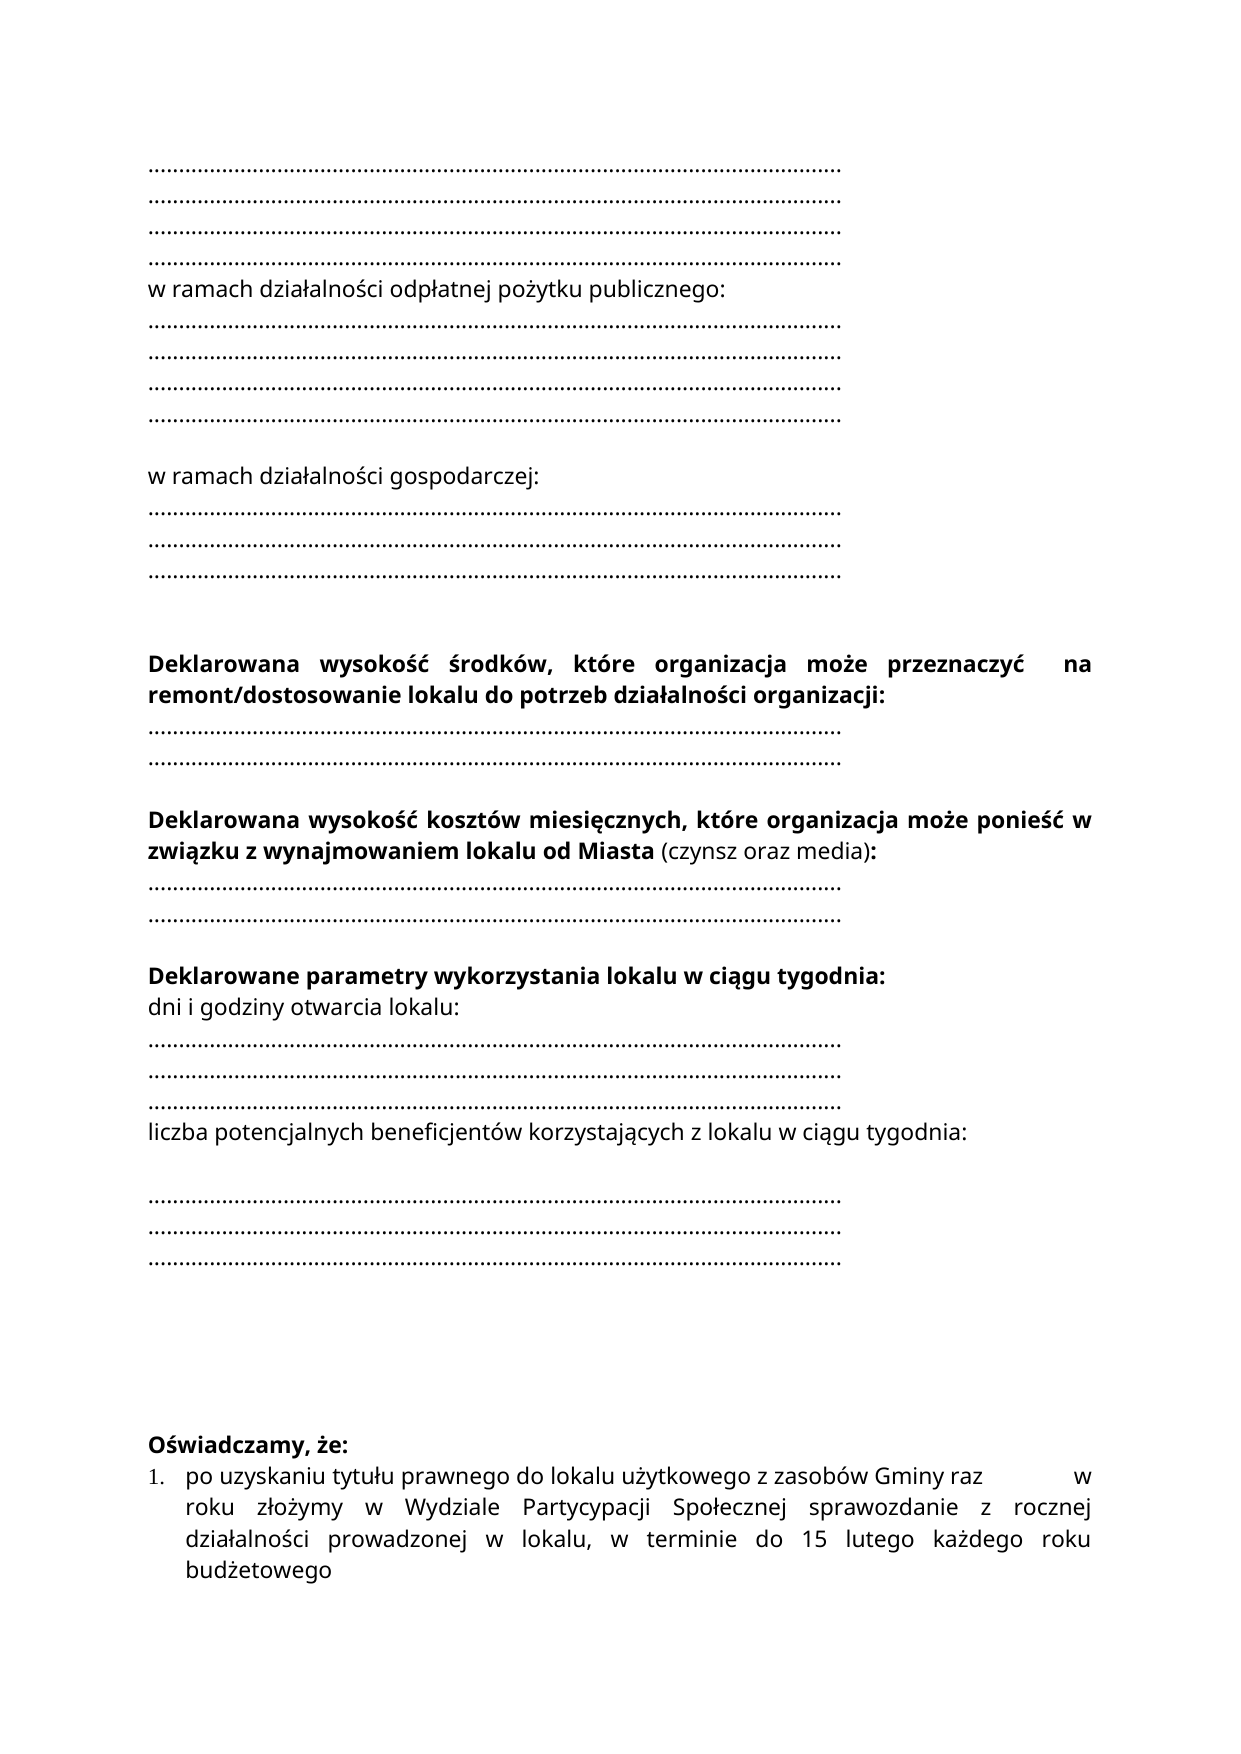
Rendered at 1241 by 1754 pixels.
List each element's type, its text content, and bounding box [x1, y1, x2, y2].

text ................................................................................................................. [148, 710, 1093, 741]
text ................................................................................................................. [148, 1023, 1093, 1054]
text Deklarowana wysokość kosztów miesięcznych, które organizacja może ponieść w związku z wynajmowaniem lokalu od Miasta (czynsz oraz media): [148, 804, 1093, 866]
text ................................................................................................................. [148, 148, 1093, 179]
text ................................................................................................................. [148, 304, 1093, 335]
text ................................................................................................................. [148, 179, 1093, 210]
text ................................................................................................................. [148, 1241, 1093, 1273]
text ................................................................................................................. [148, 1179, 1093, 1210]
text ................................................................................................................. [148, 398, 1093, 429]
text w ramach działalności odpłatnej pożytku publicznego: [148, 273, 1093, 304]
text ................................................................................................................. [148, 1085, 1093, 1116]
text Oświadczamy, że: [148, 1429, 1093, 1460]
text w ramach działalności gospodarczej: [148, 429, 1093, 491]
text Deklarowane parametry wykorzystania lokalu w ciągu tygodnia: [148, 960, 1093, 991]
text dni i godziny otwarcia lokalu: [148, 991, 1093, 1023]
text ................................................................................................................. [148, 366, 1093, 398]
text Deklarowana wysokość środków, które organizacja może przeznaczyć na remont/dostosowanie lokalu do potrzeb działalności organizacji: [148, 648, 1093, 710]
text ................................................................................................................. [148, 491, 1093, 523]
text ................................................................................................................. [148, 210, 1093, 241]
text ................................................................................................................. [148, 335, 1093, 366]
text ................................................................................................................. [148, 898, 1093, 929]
text ................................................................................................................. [148, 241, 1093, 273]
text ................................................................................................................. [148, 1210, 1093, 1241]
text ................................................................................................................. [148, 741, 1093, 773]
text ................................................................................................................. [148, 523, 1093, 554]
text ................................................................................................................. [148, 554, 1093, 585]
list po uzyskaniu tytułu prawnego do lokalu użytkowego z zasobów Gminy raz w roku złożymy w Wydziale Partycypacji Społecznej sprawozdanie z rocznej działalności prowadzonej w lokalu, w terminie do 15 lutego każdego roku budżetowego [148, 1460, 1093, 1585]
text ................................................................................................................. [148, 866, 1093, 898]
text liczba potencjalnych beneficjentów korzystających z lokalu w ciągu tygodnia: [148, 1116, 1093, 1148]
text ................................................................................................................. [148, 1054, 1093, 1085]
